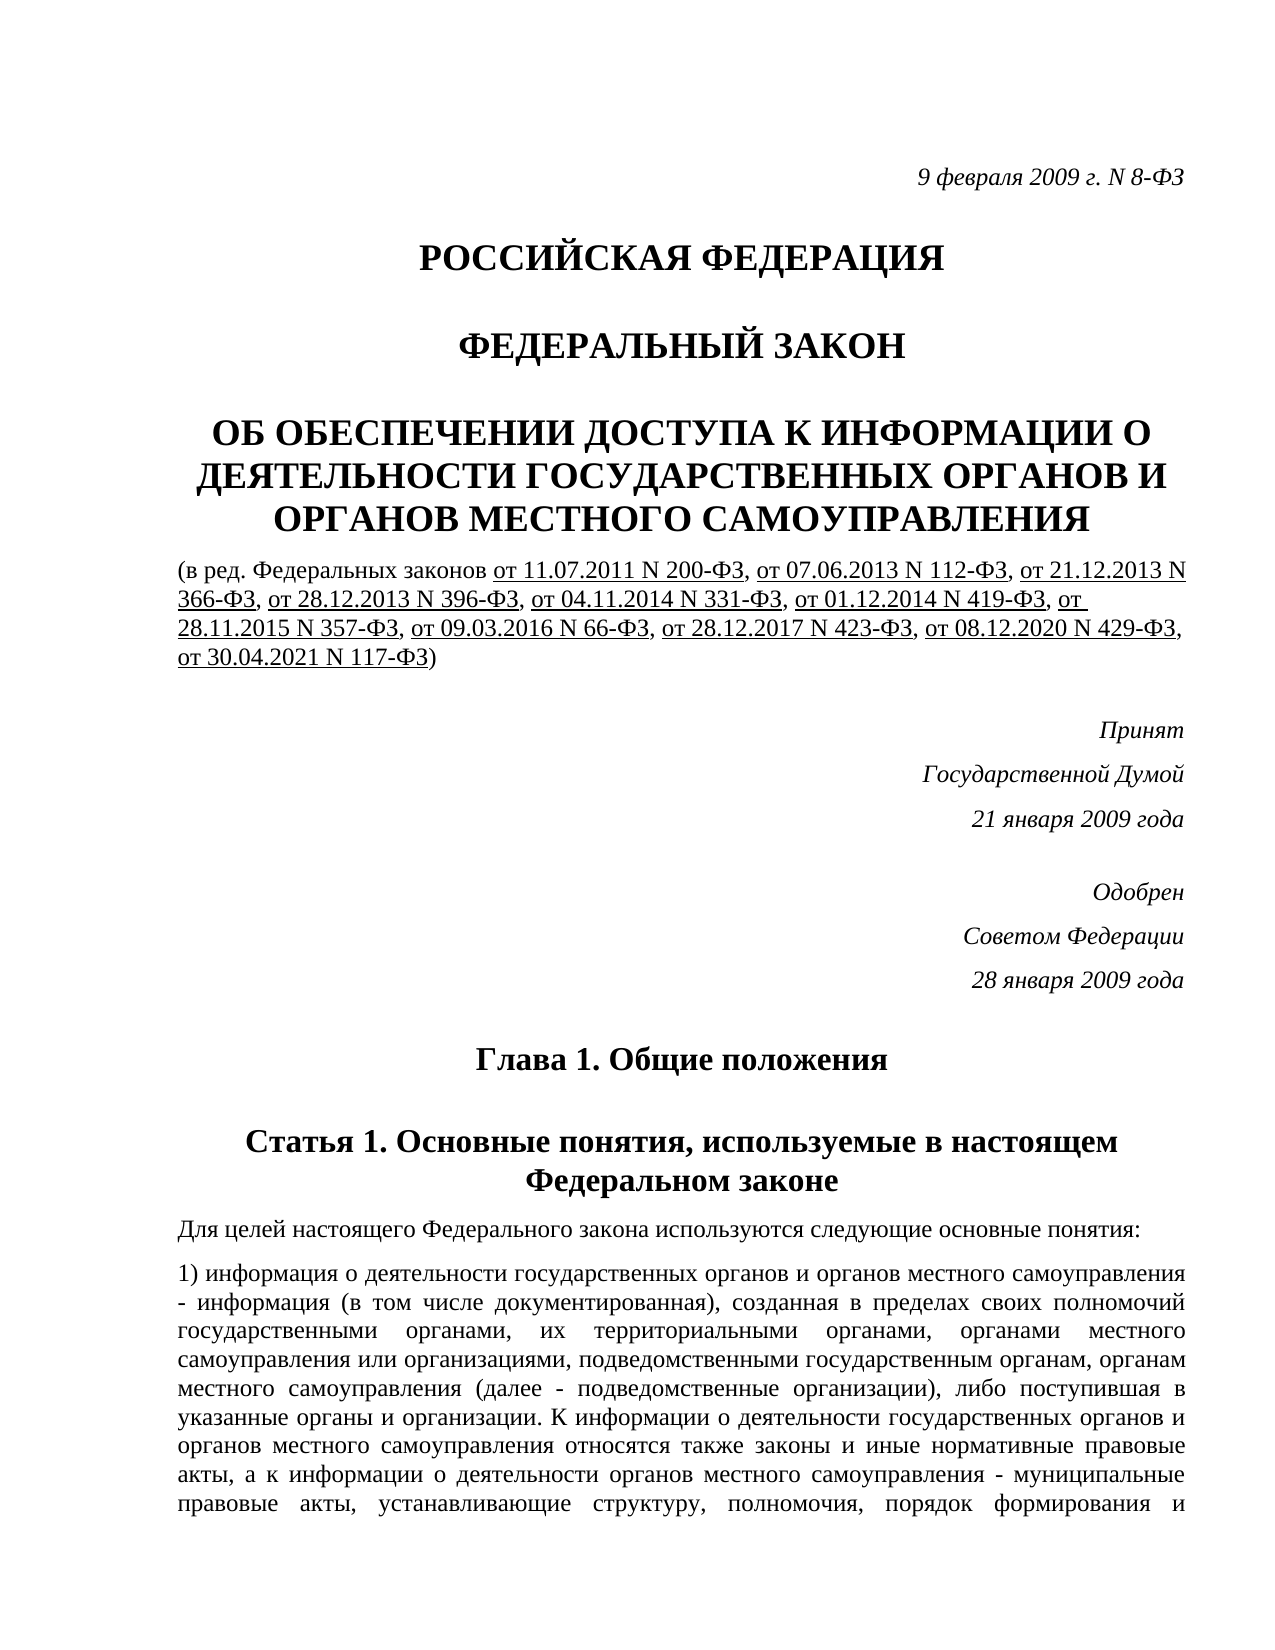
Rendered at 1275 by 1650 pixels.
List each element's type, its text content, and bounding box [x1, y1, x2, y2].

text ФЕДЕРАЛЬНЫЙ ЗАКОН [177, 323, 1186, 366]
text РОССИЙСКАЯ ФЕДЕРАЦИЯ [177, 236, 1186, 279]
text 9 февраля 2009 г. N 8-ФЗ [177, 162, 1186, 191]
text 28 января 2009 года [177, 966, 1186, 994]
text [177, 1258, 1186, 1517]
text ОБ ОБЕСПЕЧЕНИИ ДОСТУПА К ИНФОРМАЦИИ О ДЕЯТЕЛЬНОСТИ ГОСУДАРСТВЕННЫХ ОРГАНОВ И ОРГАНОВ МЕСТНОГО САМОУПРАВЛЕНИЯ [177, 411, 1186, 540]
text Государственной Думой [177, 759, 1186, 788]
text Для целей настоящего Федерального закона используются следующие основные понятия: [177, 1214, 1186, 1242]
text Одобрен [177, 877, 1186, 906]
text 21 января 2009 года [177, 804, 1186, 832]
text Статья 1. Основные понятия, используемые в настоящем Федеральном законе [177, 1121, 1186, 1198]
text Принят [177, 715, 1186, 744]
text Советом Федерации [177, 921, 1186, 950]
text (в ред. Федеральных законов от 11.07.2011 N 200-ФЗ, от 07.06.2013 N 112-ФЗ, от 21.12.2013 N 366-ФЗ, от 28.12.2013 N 396-ФЗ, от 04.11.2014 N 331-ФЗ, от 01.12.2014 N 419-ФЗ, от 28.11.2015 N 357-ФЗ, от 09.03.2016 N 66-ФЗ, от 28.12.2017 N 423-ФЗ, от 08.12.2020 N 429-ФЗ, от 30.04.2021 N 117-ФЗ) [177, 556, 1186, 671]
text Глава 1. Общие положения [177, 1039, 1186, 1077]
